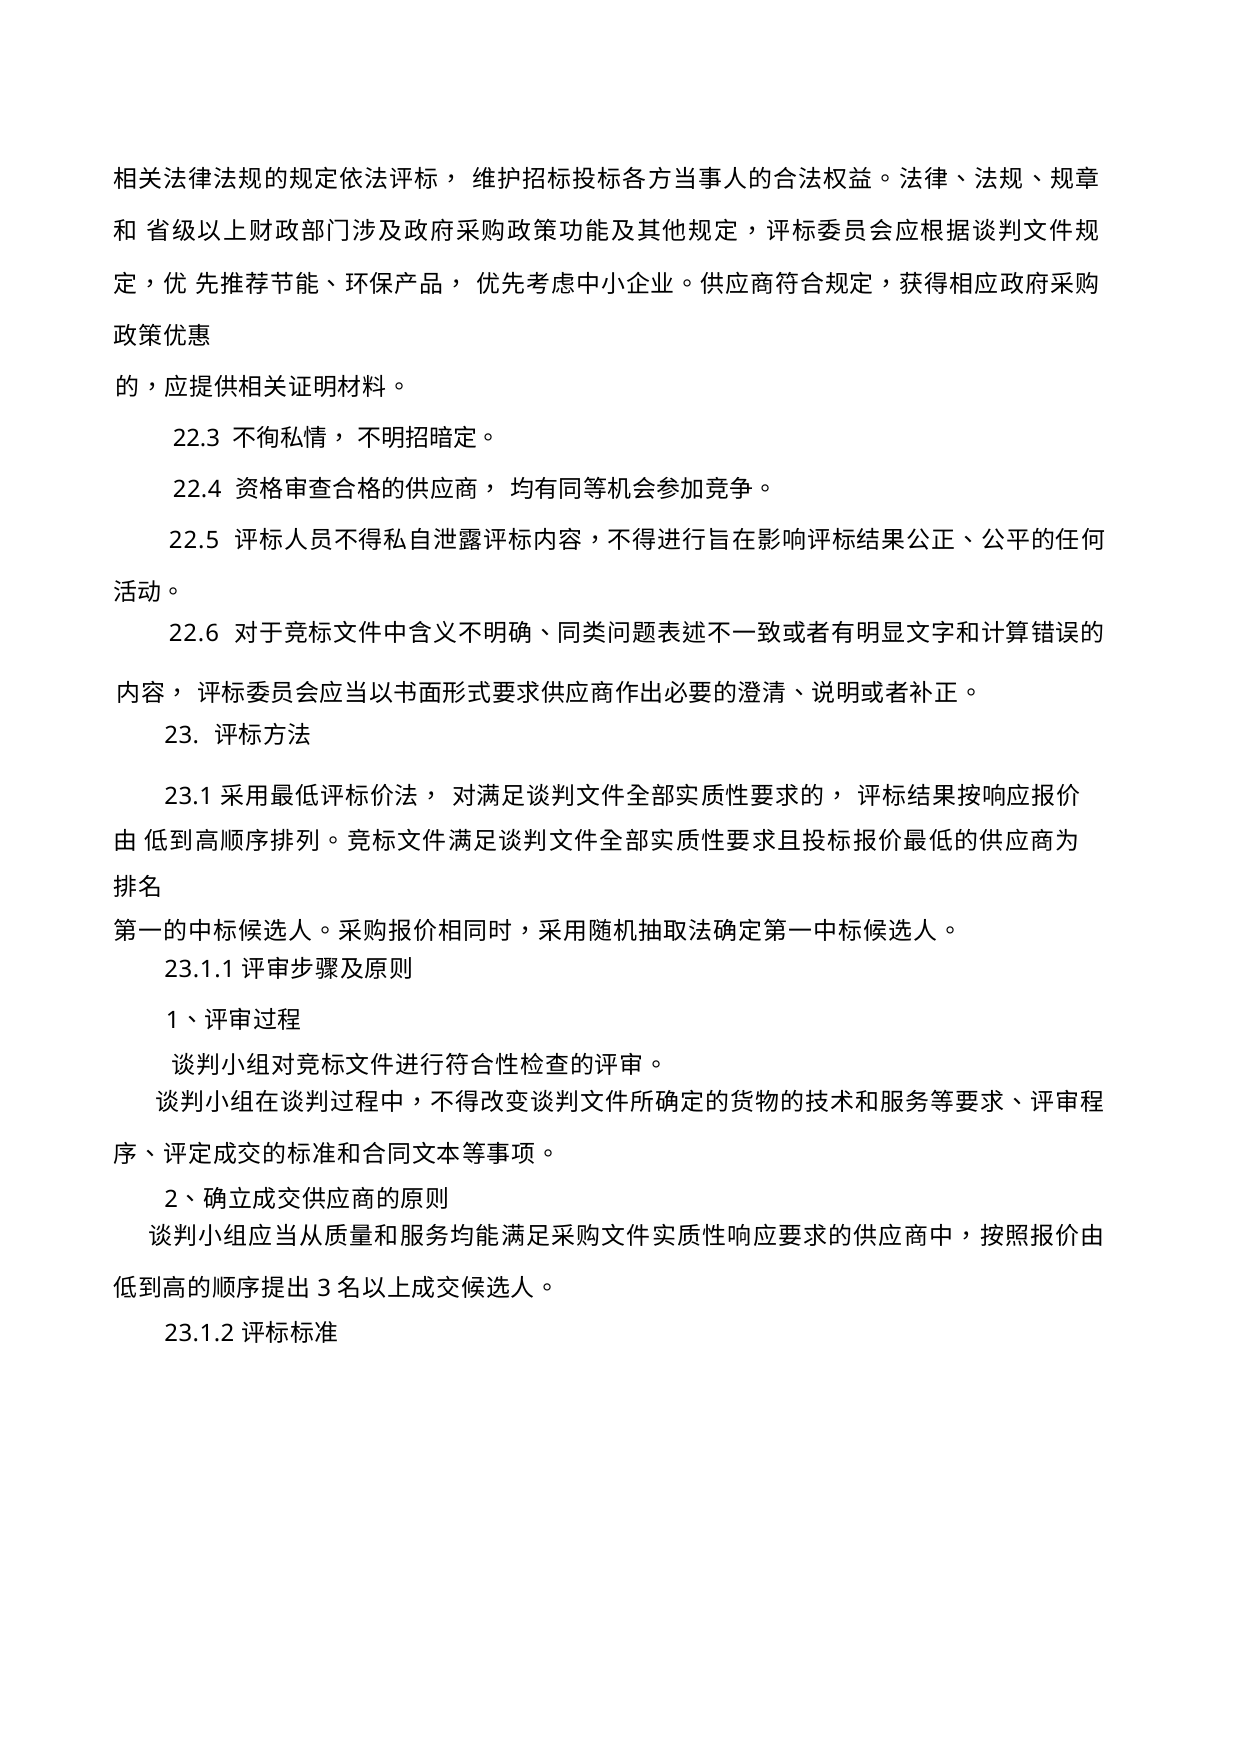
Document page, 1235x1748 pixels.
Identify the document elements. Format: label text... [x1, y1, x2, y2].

text 22.3 不徇私情， 不明招暗定。 [173, 422, 1104, 452]
text 23.1.1 评审步骤及原则 [164, 961, 1104, 1004]
text 22.6 对于竞标文件中含义不明确、同类问题表述不一致或者有明显文字和计算错误的 [113, 627, 1104, 677]
text 1、评审过程 [166, 1004, 1104, 1035]
text 谈判小组对竞标文件进行符合性检查的评审。 [171, 1049, 1104, 1080]
text 谈判小组在谈判过程中，不得改变谈判文件所确定的货物的技术和服务等要求、评审程 [113, 1094, 1104, 1138]
text 22.4 资格审查合格的供应商， 均有同等机会参加竞争。 [173, 473, 1104, 503]
text 活动。 [114, 575, 1104, 606]
text 内容， 评标委员会应当以书面形式要求供应商作出必要的澄清、说明或者补正。 [116, 677, 1104, 707]
text 23.1 采用最低评标价法， 对满足谈判文件全部实质性要求的， 评标结果按响应报价由 低到高顺序排列。竞标文件满足谈判文件全部实质性要求且投标报价最低的供应商为排名 [113, 779, 1080, 903]
text 2、确立成交供应商的原则 [164, 1183, 1104, 1214]
text 谈判小组应当从质量和服务均能满足采购文件实质性响应要求的供应商中，按照报价由 [113, 1228, 1104, 1272]
text 22.5 评标人员不得私自泄露评标内容，不得进行旨在影响评标结果公正、公平的任何 [113, 524, 1104, 555]
text 第一的中标候选人。采购报价相同时，采用随机抽取法确定第一中标候选人。 [113, 916, 1104, 946]
text 的，应提供相关证明材料。 [115, 371, 1104, 401]
text 23.1.2 评标标准 [164, 1317, 1104, 1348]
text 23. 评标方法 [164, 719, 1104, 750]
text 低到高的顺序提出 3 名以上成交候选人。 [113, 1272, 1104, 1302]
text 序、评定成交的标准和合同文本等事项。 [113, 1138, 1104, 1169]
text 相关法律法规的规定依法评标， 维护招标投标各方当事人的合法权益。法律、法规、规章和 省级以上财政部门涉及政府采购政策功能及其他规定，评标委员会应根据谈判文件规定，优 先推荐节能、环保产品， 优先考虑中小企业。供应商符合规定，获得相应政府采购政策优惠 [113, 162, 1099, 351]
